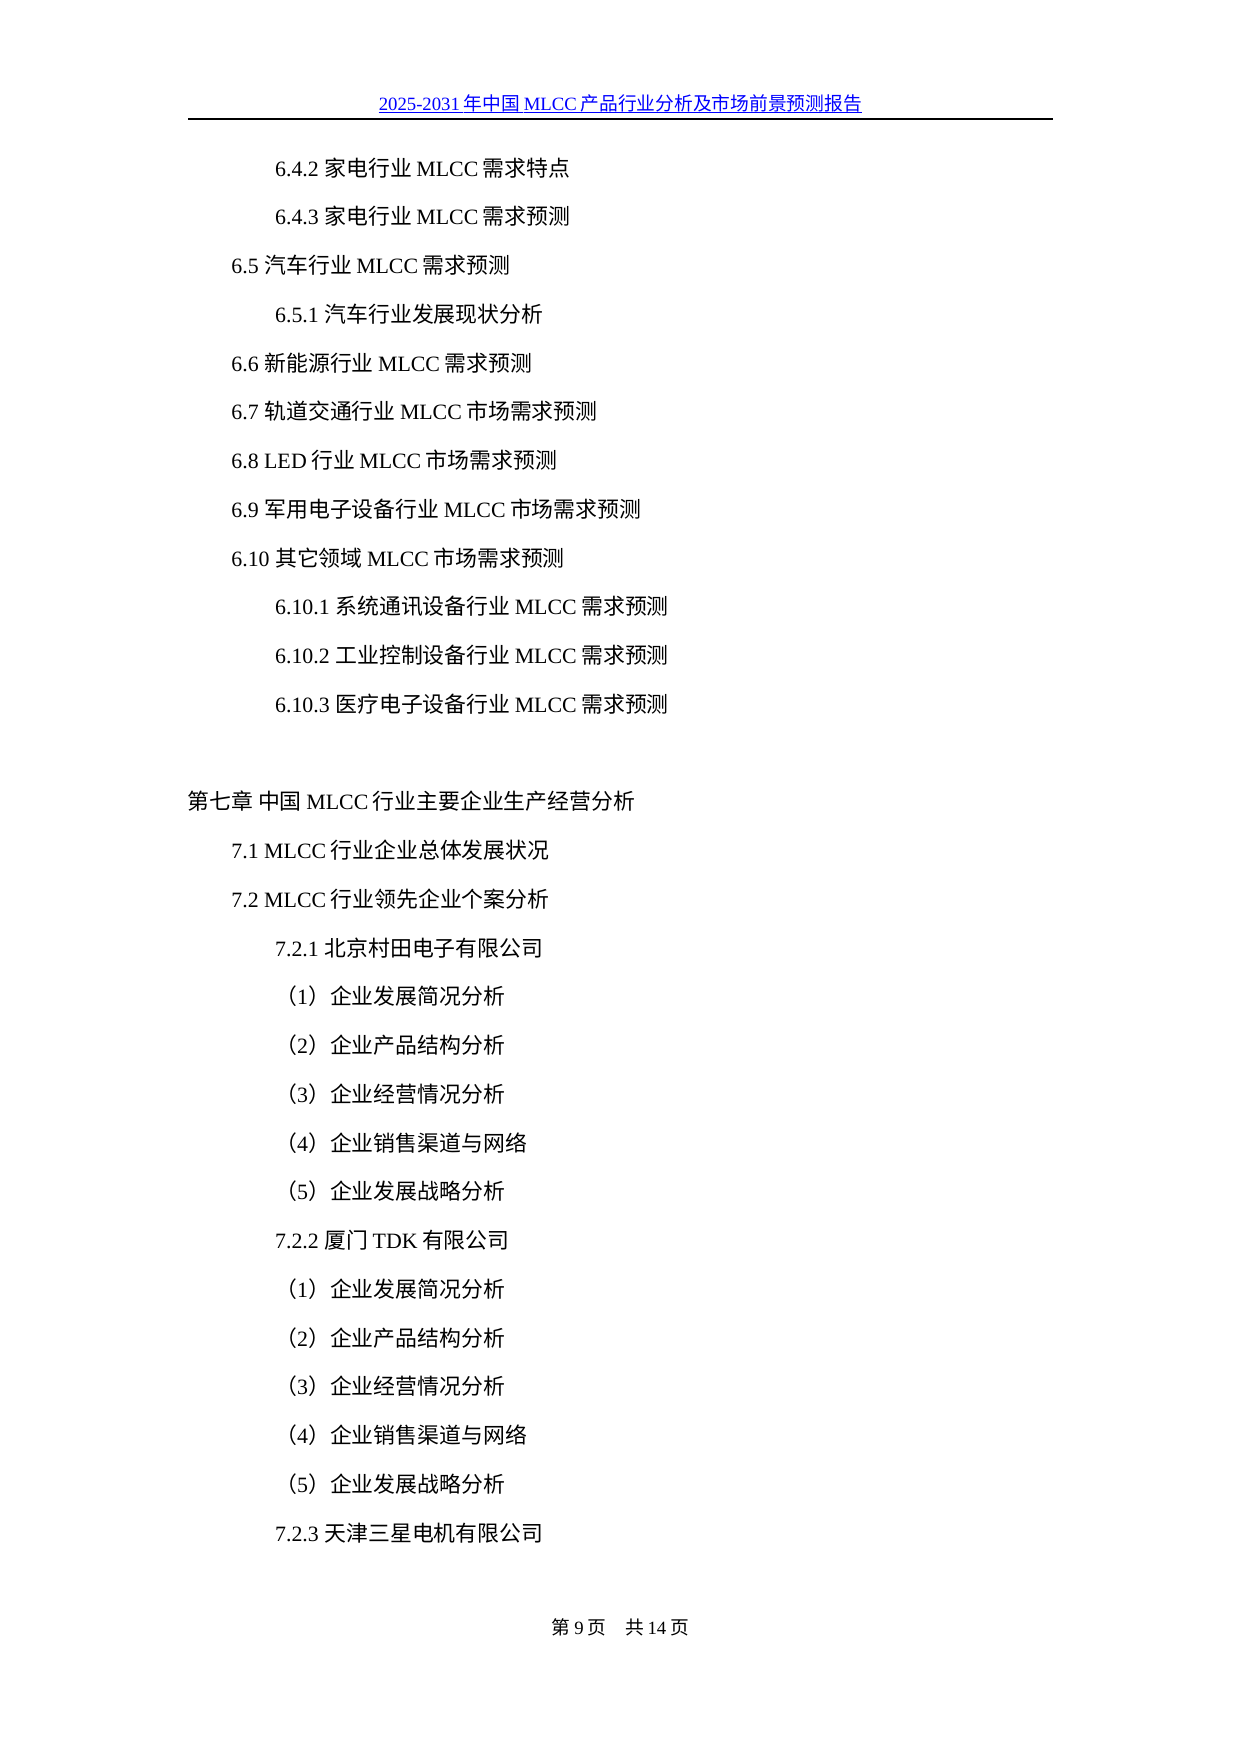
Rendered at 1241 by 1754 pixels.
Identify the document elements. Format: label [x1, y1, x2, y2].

text [187, 150, 1053, 1548]
